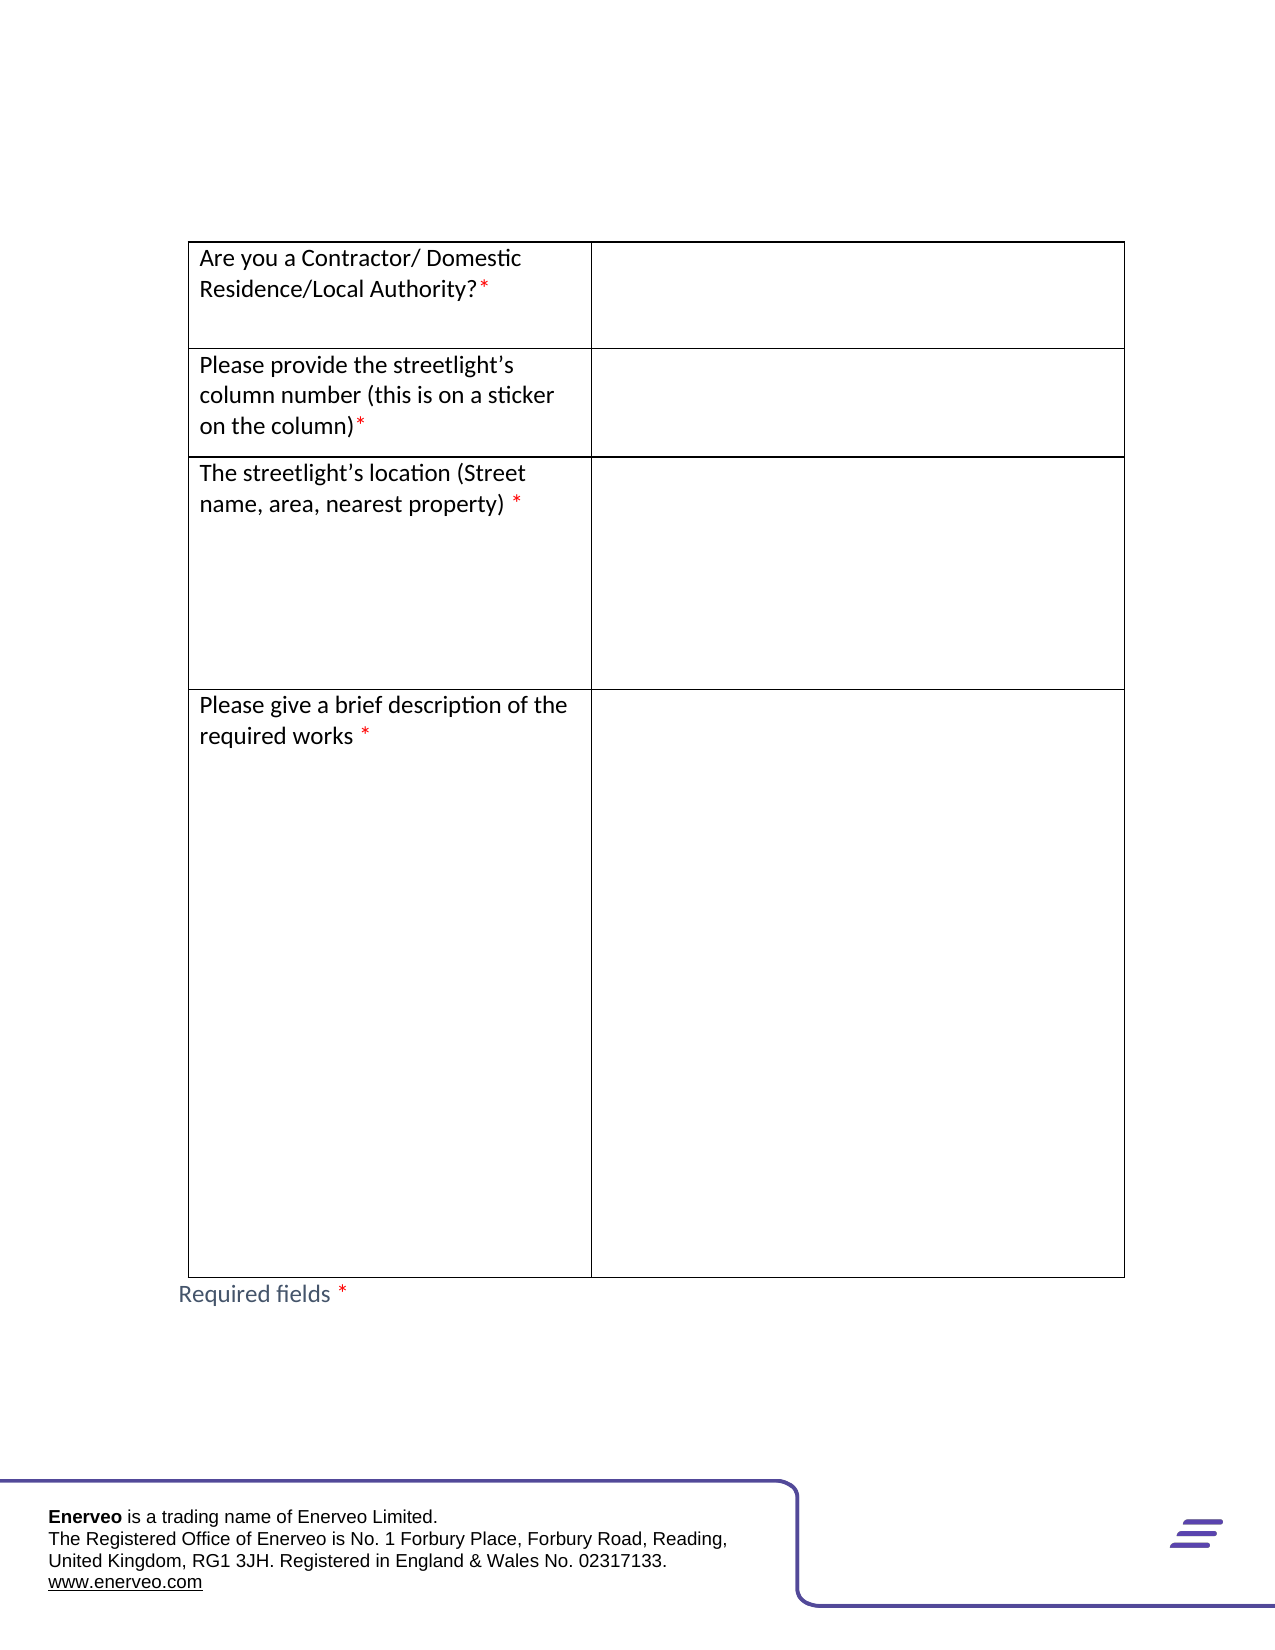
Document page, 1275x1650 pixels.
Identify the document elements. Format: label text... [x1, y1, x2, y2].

table_cell [592, 458, 1124, 688]
table_cell Please provide the streetlight’s column number (this is on a sticker on the column)* [189, 349, 591, 456]
table_cell Please give a brief description of the required works * [189, 690, 591, 1277]
picture [0, 1479, 1275, 1608]
table_header [592, 243, 1124, 348]
table_cell The streetlight’s location (Street name, area, nearest property) * [189, 458, 591, 688]
text Required fields * [150, 1278, 1125, 1308]
table_cell [592, 690, 1124, 1277]
table_header Are you a Contractor/ Domestic Residence/Local Authority?* [189, 243, 591, 348]
table_cell [592, 349, 1124, 456]
